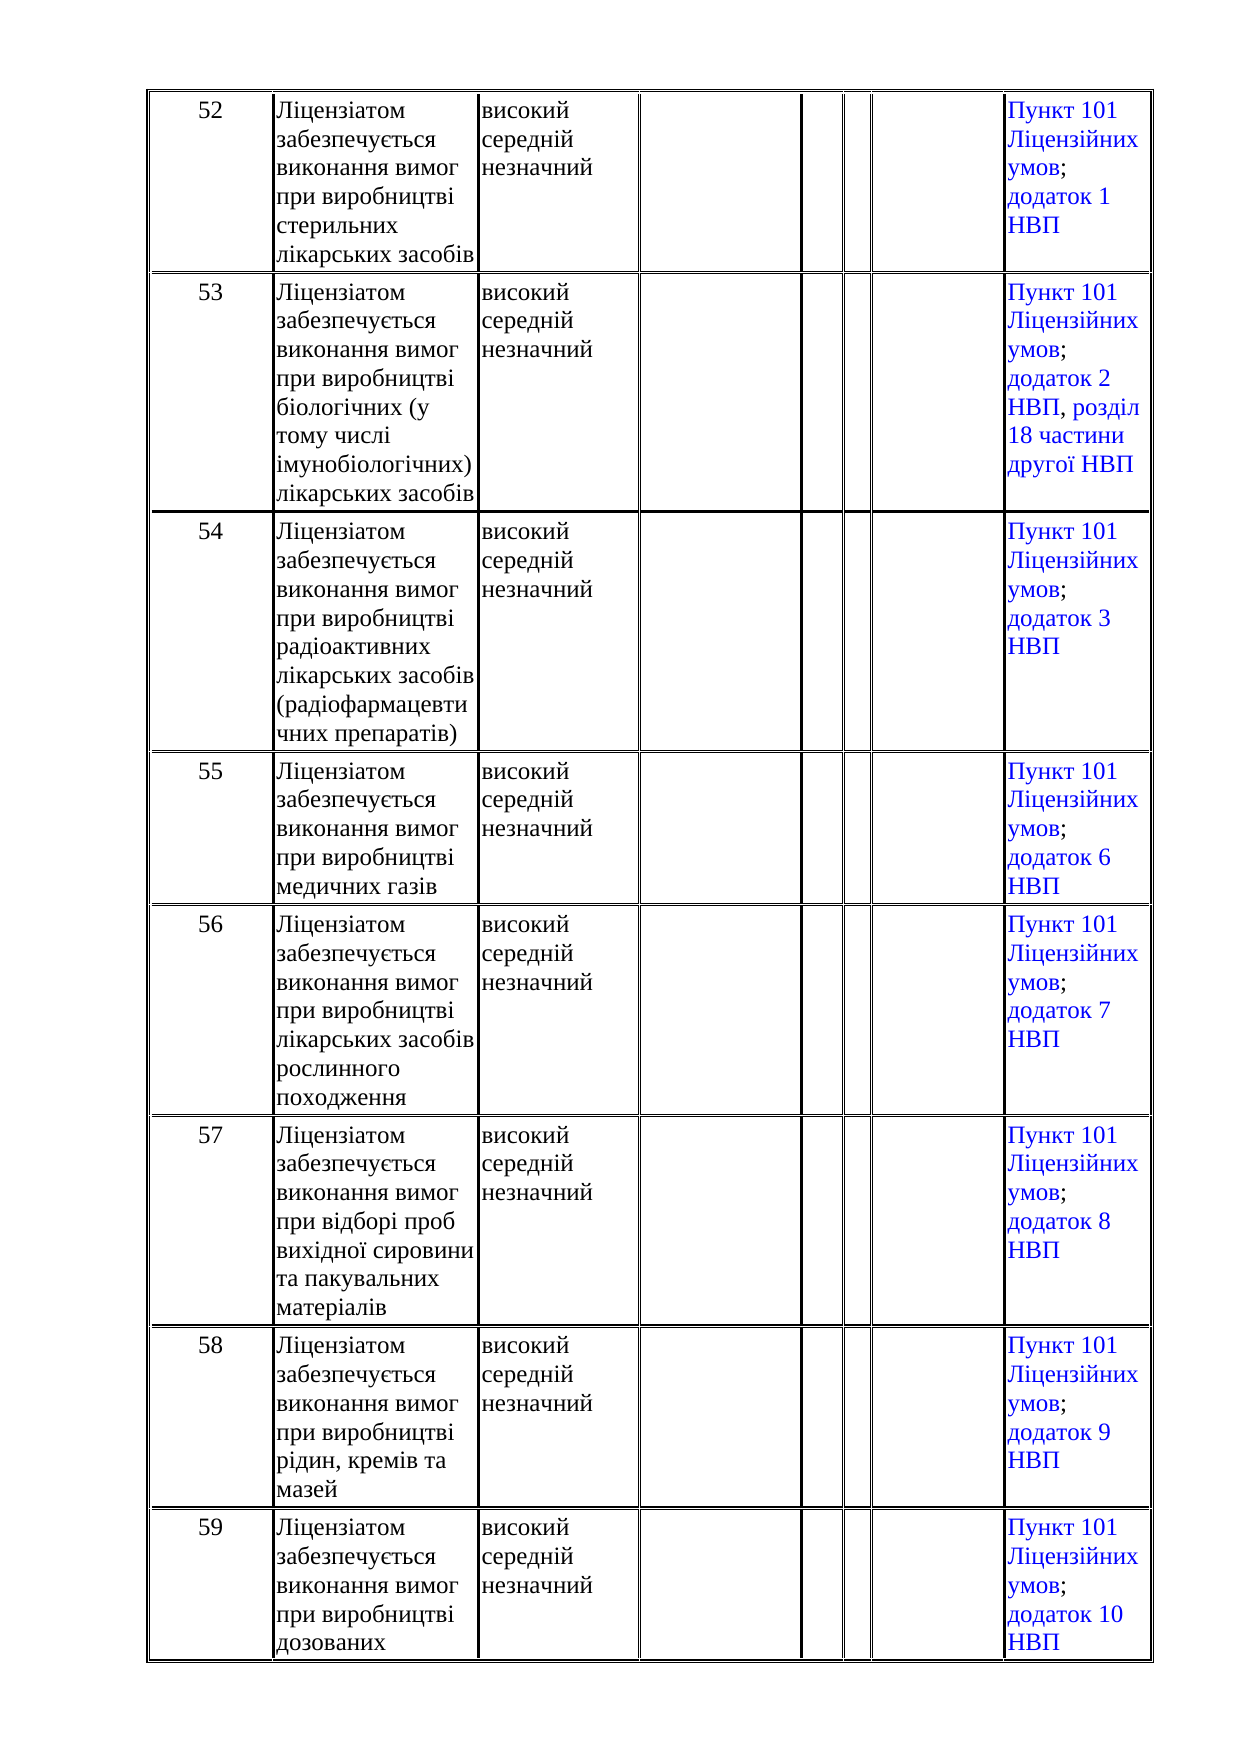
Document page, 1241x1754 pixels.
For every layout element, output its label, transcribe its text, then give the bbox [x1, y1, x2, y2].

table_cell [845, 906, 870, 1113]
table_cell 57 [150, 1114, 272, 1324]
table_cell 53 [148, 271, 273, 510]
table_cell Пункт 101 Ліцензійних умов; додаток 8 НВП [1006, 1114, 1151, 1324]
table_cell Ліцензіатом забезпечується виконання вимог при відборі проб вихідної сировини та пакувальних матеріалів [275, 1117, 477, 1324]
table_cell Ліцензіатом забезпечується виконання вимог при виробництві радіоактивних лікарських засобів (радіофармацевтичних препаратів) [275, 513, 477, 749]
table_cell високий середній незначний [480, 753, 638, 903]
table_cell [478, 92, 640, 271]
table_cell [803, 906, 842, 1113]
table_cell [273, 1510, 478, 1659]
table_cell 52 [150, 90, 273, 271]
table_cell [873, 274, 1003, 510]
table_cell високий середній незначний [480, 513, 638, 749]
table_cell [478, 1510, 640, 1659]
table_cell [641, 274, 800, 510]
table_cell високий середній незначний [480, 1117, 638, 1324]
table_cell Пункт 101 Ліцензійних умов; додаток 7 НВП [1004, 903, 1152, 1113]
table_cell [844, 1510, 872, 1659]
table_cell [801, 92, 844, 271]
table_cell 56 [148, 903, 273, 1113]
table_cell високий середній незначний [480, 906, 638, 1113]
table_cell [641, 513, 800, 749]
table_cell 54 [150, 510, 272, 749]
table_cell [803, 1117, 842, 1324]
table_cell [844, 92, 872, 271]
table_cell [845, 1117, 870, 1324]
table_cell [845, 513, 870, 749]
table_cell [803, 274, 842, 510]
table_cell [845, 753, 870, 903]
table_cell 59 [150, 1506, 273, 1659]
table_cell [872, 1510, 1004, 1659]
table_cell високий середній незначний [480, 1328, 638, 1506]
table_cell [803, 1328, 842, 1506]
table_cell [873, 513, 1003, 749]
table_cell Ліцензіатом забезпечується виконання вимог при виробництві біологічних (у тому числі імунобіологічних) лікарських засобів [275, 274, 477, 510]
table_cell [803, 513, 842, 749]
table_cell [873, 906, 1003, 1113]
table_cell Пункт 101 Ліцензійних умов; додаток 2 НВП, розділ 18 частини другої НВП [1004, 271, 1152, 510]
table_cell [640, 92, 801, 271]
table_cell [801, 1510, 844, 1659]
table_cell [1004, 1506, 1151, 1659]
table_cell високий середній незначний [480, 274, 638, 510]
table_cell Пункт 101 Ліцензійних умов; додаток 9 НВП [1006, 1324, 1151, 1506]
table_cell [845, 1328, 870, 1506]
table_cell [803, 753, 842, 903]
table_cell 58 [150, 1324, 272, 1506]
table_cell [641, 1117, 800, 1324]
table_cell 55 [150, 750, 272, 903]
table_cell [845, 274, 870, 510]
table_cell [640, 1510, 801, 1659]
table_cell [873, 1328, 1003, 1506]
table_cell Ліцензіатом забезпечується виконання вимог при виробництві лікарських засобів рослинного походження [275, 906, 477, 1113]
table_cell [641, 906, 800, 1113]
table_cell [641, 753, 800, 903]
table_cell Ліцензіатом забезпечується виконання вимог при виробництві стерильних лікарських засобів [273, 92, 478, 271]
table_cell Ліцензіатом забезпечується виконання вимог при виробництві рідин, кремів та мазей [275, 1328, 477, 1506]
table_cell [873, 1117, 1003, 1324]
table_cell Пункт 101 Ліцензійних умов; додаток 1 НВП [1004, 92, 1150, 271]
table_cell [641, 1328, 800, 1506]
table_cell Пункт 101 Ліцензійних умов; додаток 6 НВП [1006, 750, 1151, 903]
table_cell [872, 90, 1004, 271]
table_cell Пункт 101 Ліцензійних умов; додаток 3 НВП [1006, 510, 1150, 749]
table_cell Ліцензіатом забезпечується виконання вимог при виробництві медичних газів [275, 753, 477, 903]
table_cell [873, 753, 1003, 903]
